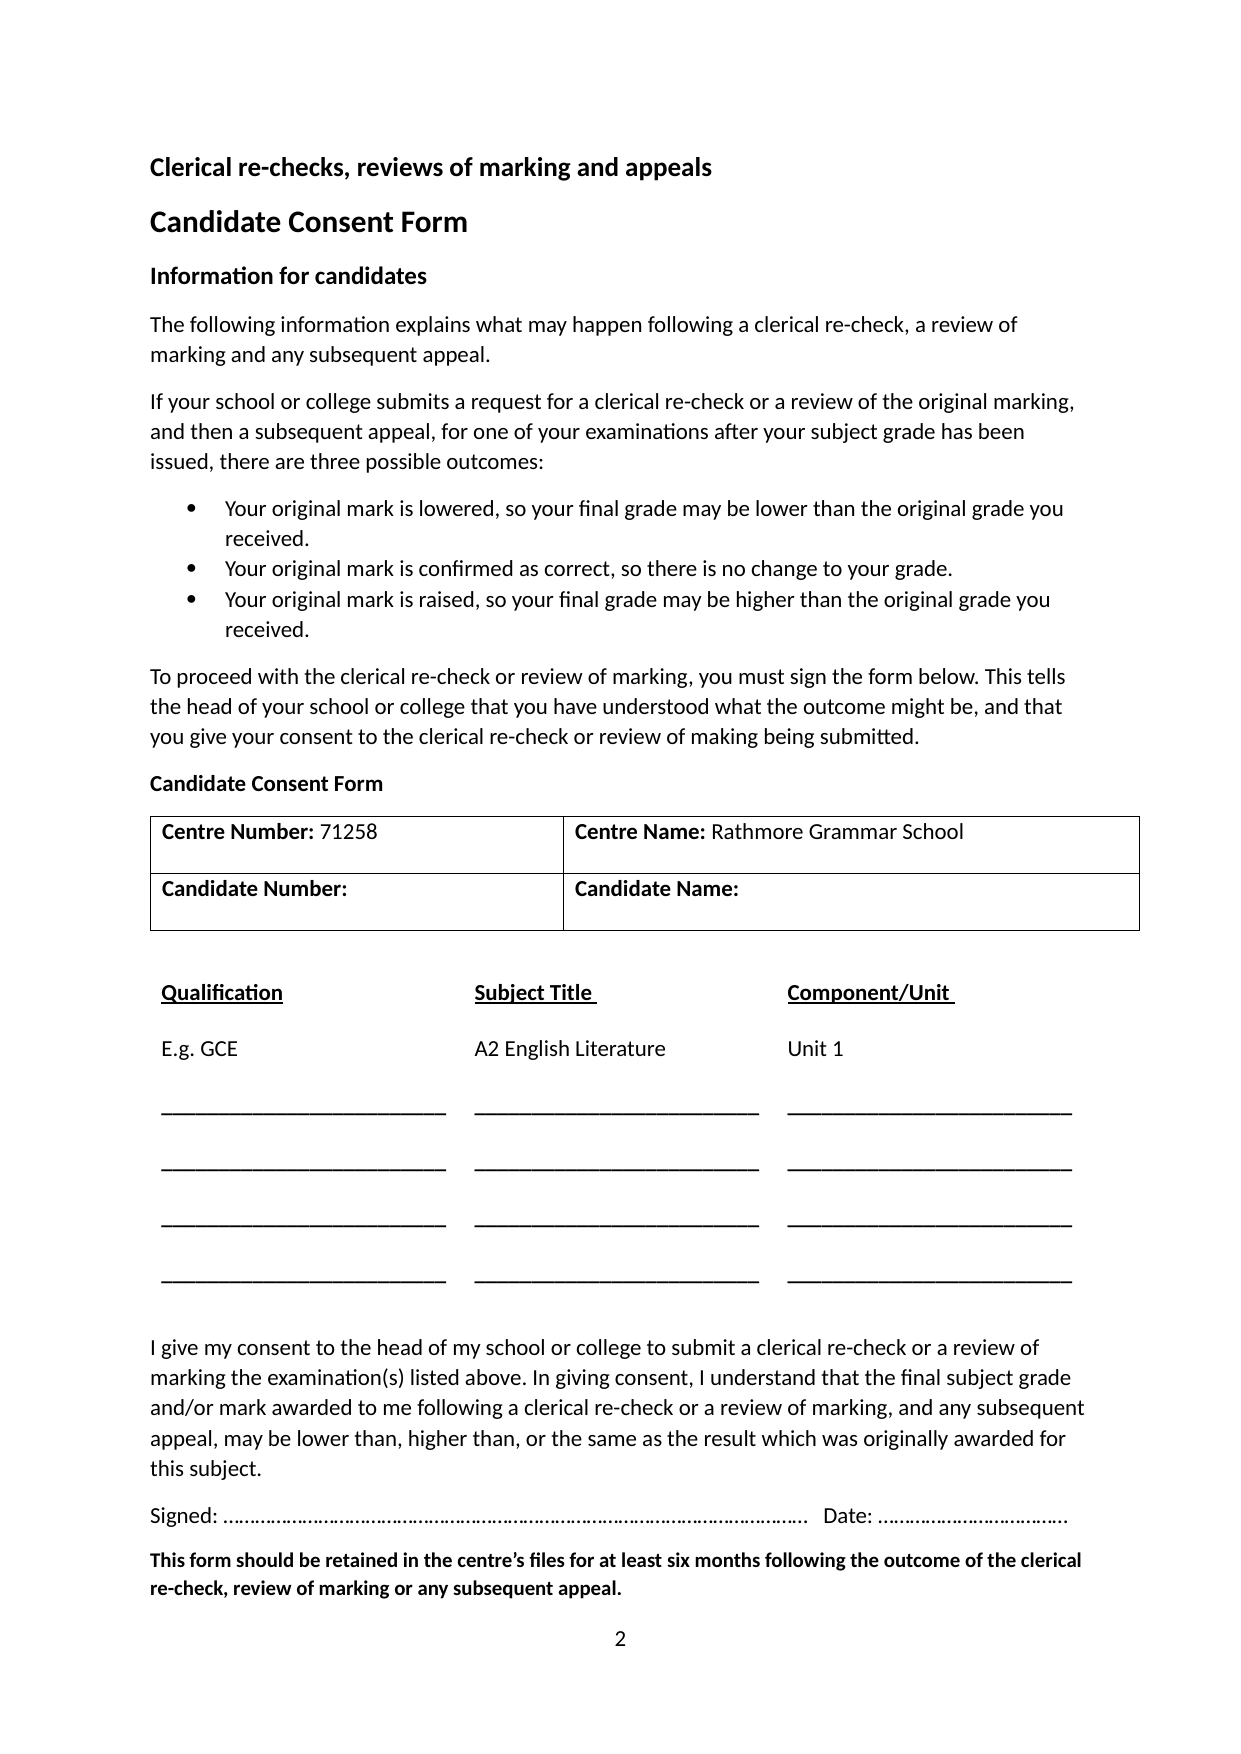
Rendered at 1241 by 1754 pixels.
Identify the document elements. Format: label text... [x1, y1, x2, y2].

text To proceed with the clerical re-check or review of marking, you must sign the form below. This tells the head of your school or college that you have understood what the outcome might be, and that you give your consent to the clerical re-check or review of making being submitted. [150, 662, 1090, 750]
table_cell _________________________ [463, 1230, 776, 1286]
text Clerical re-checks, reviews of marking and appeals [150, 150, 1090, 183]
text This form should be retained in the centre’s files for at least six months following the outcome of the clerical re-check, review of marking or any subsequent appeal. [150, 1548, 1090, 1601]
list Your original mark is lowered, so your final grade may be lower than the original grade you received. [187, 494, 1090, 552]
table_cell _________________________ [150, 1230, 463, 1286]
table_cell _________________________ [776, 1118, 1139, 1174]
list Your original mark is confirmed as correct, so there is no change to your grade. [187, 554, 1090, 582]
table_cell _________________________ [150, 1118, 463, 1174]
text I give my consent to the head of my school or college to submit a clerical re-check or a review of marking the examination(s) listed above. In giving consent, I understand that the final subject grade and/or mark awarded to me following a clerical re-check or a review of marking, and any subsequent appeal, may be lower than, higher than, or the same as the result which was originally awarded for this subject. [150, 1333, 1090, 1482]
table_cell _________________________ [150, 1062, 463, 1118]
list Your original mark is raised, so your final grade may be higher than the original grade you received. [187, 585, 1090, 643]
table_cell Candidate Number: [151, 874, 563, 930]
table_cell Candidate Name: [564, 874, 1139, 930]
table_header Component/Unit [776, 978, 1139, 1006]
table_cell _________________________ [776, 1174, 1139, 1230]
text Candidate Consent Form [150, 769, 1090, 797]
table_cell _________________________ [150, 1174, 463, 1230]
text If your school or college submits a request for a clerical re-check or a review of the original marking, and then a subsequent appeal, for one of your examinations after your subject grade has been issued, there are three possible outcomes: [150, 387, 1090, 475]
table_cell A2 English Literature [463, 1006, 776, 1062]
text Candidate Consent Form [150, 202, 1090, 240]
table_header Centre Number: 71258 [151, 817, 563, 873]
table_cell E.g. GCE [150, 1006, 463, 1062]
text Information for candidates [150, 260, 1090, 291]
table_header Qualification [150, 978, 463, 1006]
table_cell _________________________ [463, 1118, 776, 1174]
table_header Centre Name: Rathmore Grammar School [564, 817, 1139, 873]
table_cell _________________________ [463, 1174, 776, 1230]
table_cell _________________________ [776, 1230, 1139, 1286]
text Signed: ………………………………………………………………………………………………… Date: ……………………………… [150, 1501, 1090, 1529]
text The following information explains what may happen following a clerical re-check, a review of marking and any subsequent appeal. [150, 310, 1090, 368]
table_cell _________________________ [776, 1062, 1139, 1118]
table_cell _________________________ [463, 1062, 776, 1118]
table_cell Unit 1 [776, 1006, 1139, 1062]
table_header Subject Title [463, 978, 776, 1006]
